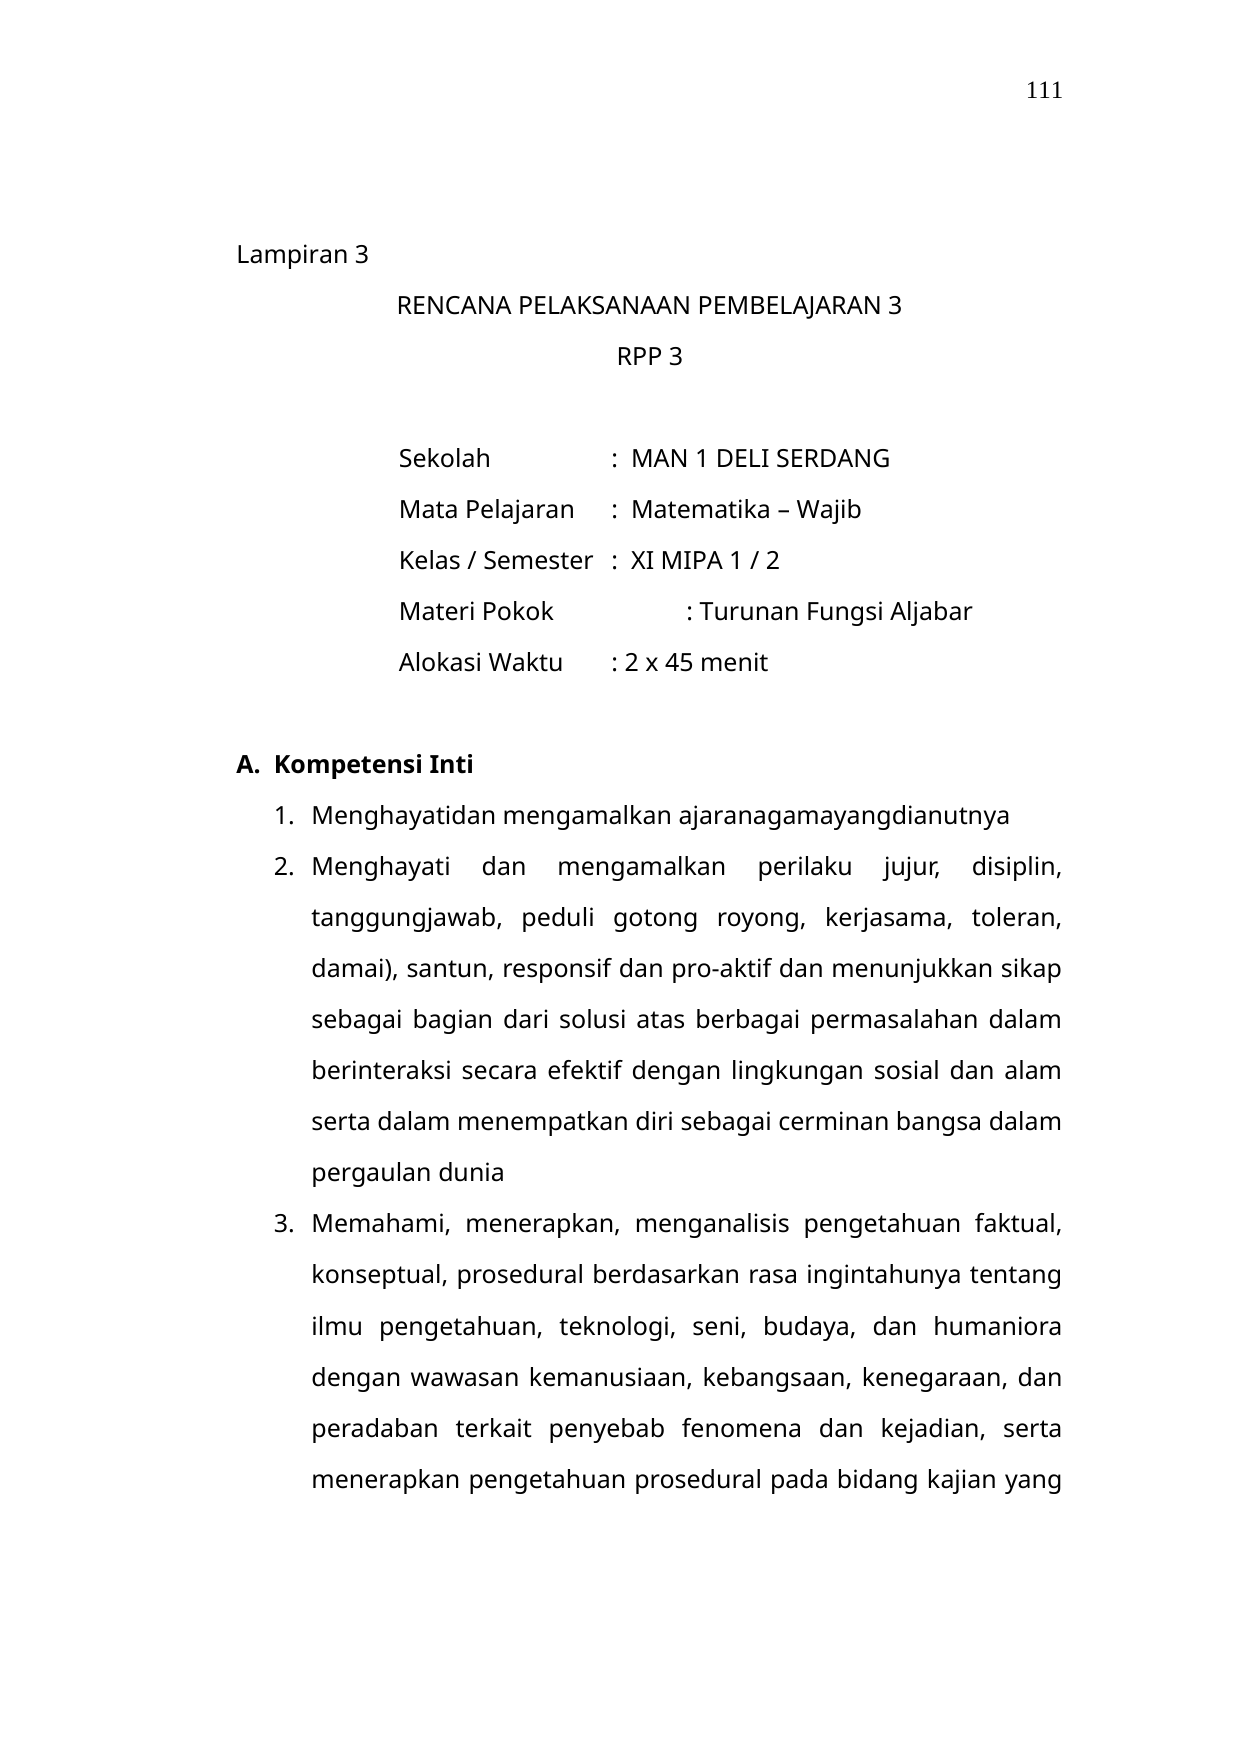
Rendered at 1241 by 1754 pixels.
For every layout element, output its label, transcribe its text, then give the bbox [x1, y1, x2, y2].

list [274, 1206, 1063, 1495]
text RENCANA PELAKSANAAN PEMBELAJARAN 3 [236, 287, 1063, 321]
text Sekolah : MAN 1 DELI SERDANG [399, 440, 1063, 474]
text Kelas / Semester : XI MIPA 1 / 2 [399, 542, 1063, 577]
list Menghayatidan mengamalkan ajaranagamayangdianutnya [274, 798, 1063, 832]
text RPP 3 [236, 338, 1063, 372]
text Mata Pelajaran : Matematika – Wajib [399, 491, 1063, 526]
text Lampiran 3 [236, 236, 1063, 270]
text Materi Pokok : Turunan Fungsi Aljabar [399, 593, 1063, 628]
list Kompetensi Inti [236, 747, 1063, 781]
text Alokasi Waktu : 2 x 45 menit [399, 644, 1063, 679]
list Menghayati dan mengamalkan perilaku jujur, disiplin, tanggungjawab, peduli gotong royong, kerjasama, toleran, damai), santun, responsif dan pro-aktif dan menunjukkan sikap sebagai bagian dari solusi atas berbagai permasalahan dalam berinteraksi secara efektif dengan lingkungan sosial dan alam serta dalam menempatkan diri sebagai cerminan bangsa dalam pergaulan dunia [274, 849, 1063, 1189]
